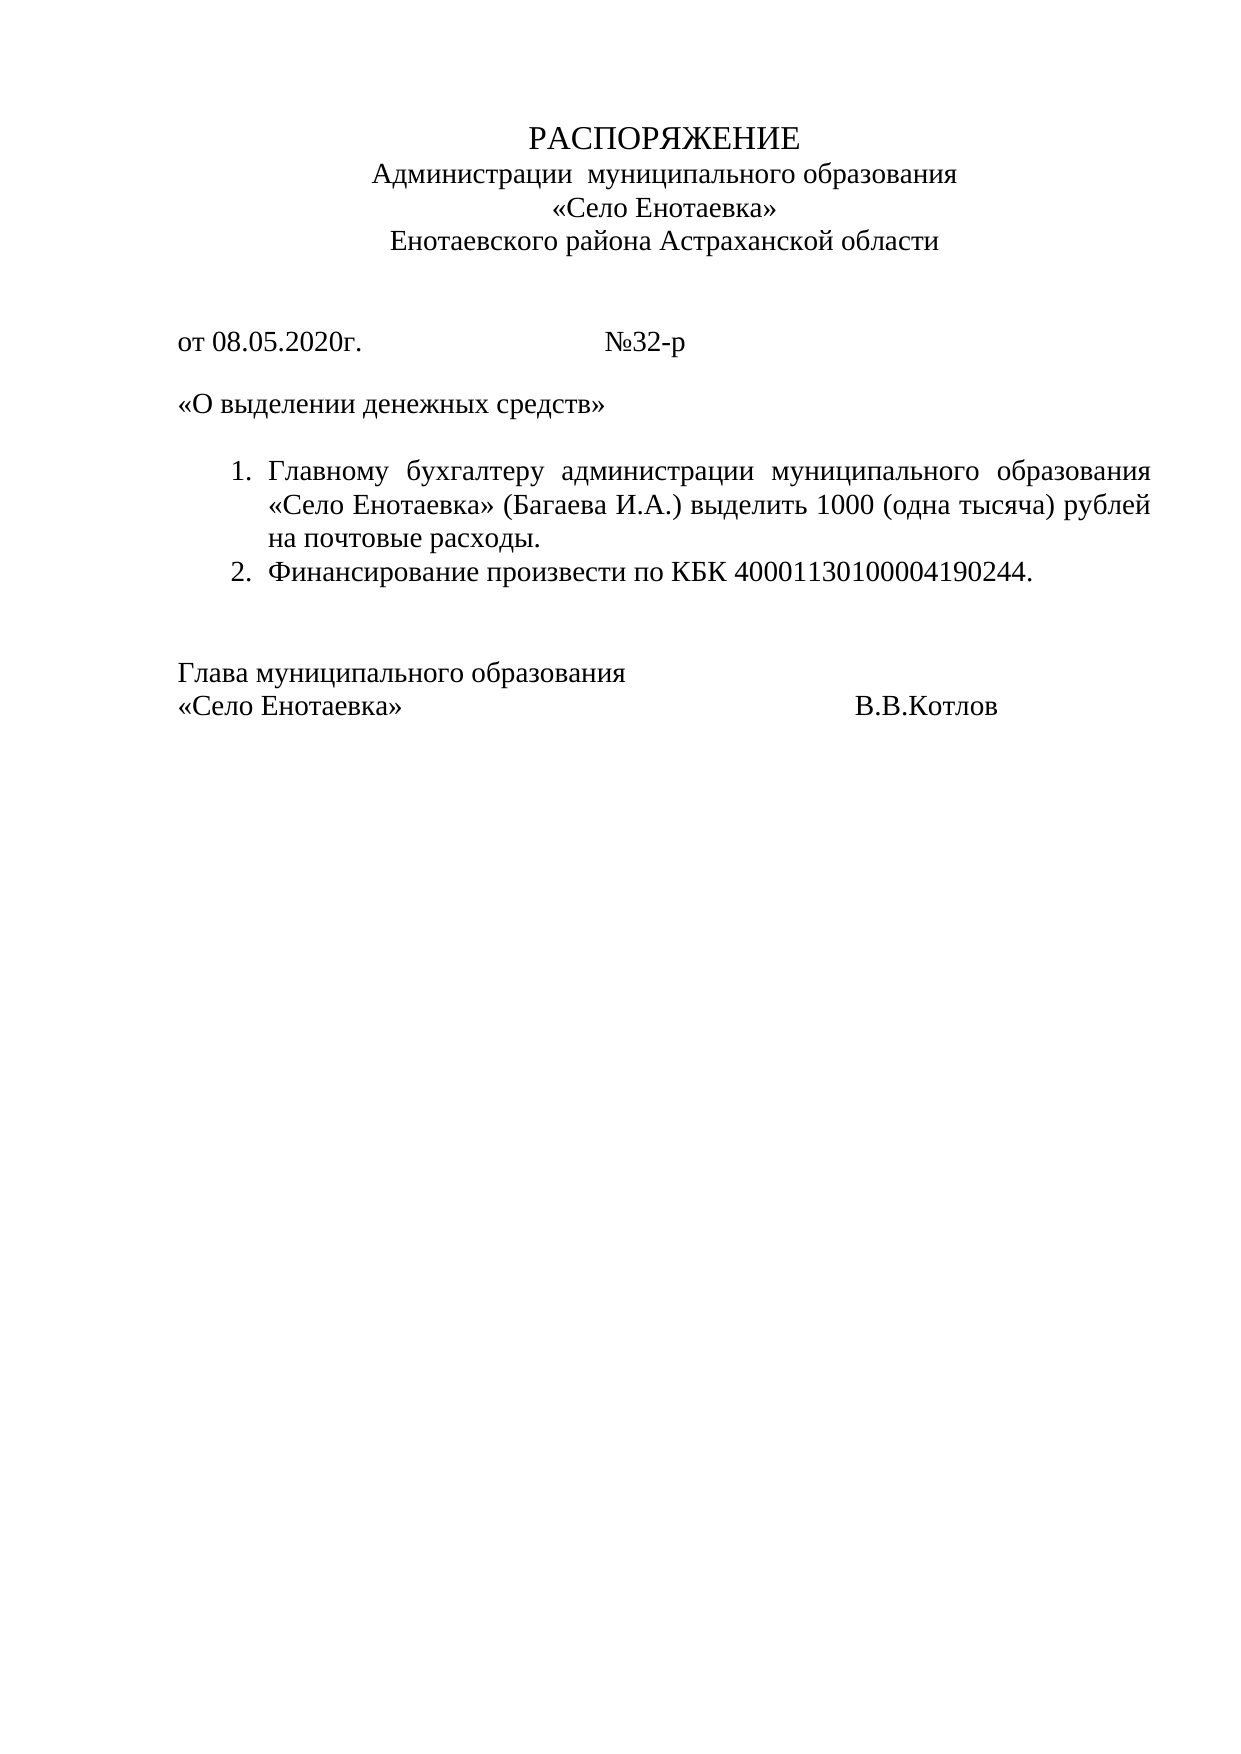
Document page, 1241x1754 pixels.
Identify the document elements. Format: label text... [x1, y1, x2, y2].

title РАСПОРЯЖЕНИЕ [177, 118, 1152, 156]
text Администрации муниципального образования [177, 156, 1152, 190]
text «О выделении денежных средств» [177, 386, 1152, 420]
text Глава муниципального образования [177, 655, 1152, 688]
text Енотаевского района Астраханской области [177, 223, 1152, 257]
list Финансирование произвести по КБК 40001130100004190244. [230, 554, 1152, 588]
text «Село Енотаевка» [177, 190, 1152, 223]
text «Село Енотаевка» В.В.Котлов [177, 688, 1152, 722]
list Главному бухгалтеру администрации муниципального образования «Село Енотаевка» (Багаева И.А.) выделить 1000 (одна тысяча) рублей на почтовые расходы. [230, 453, 1152, 554]
text от 08.05.2020г. №32-р [177, 324, 1152, 358]
